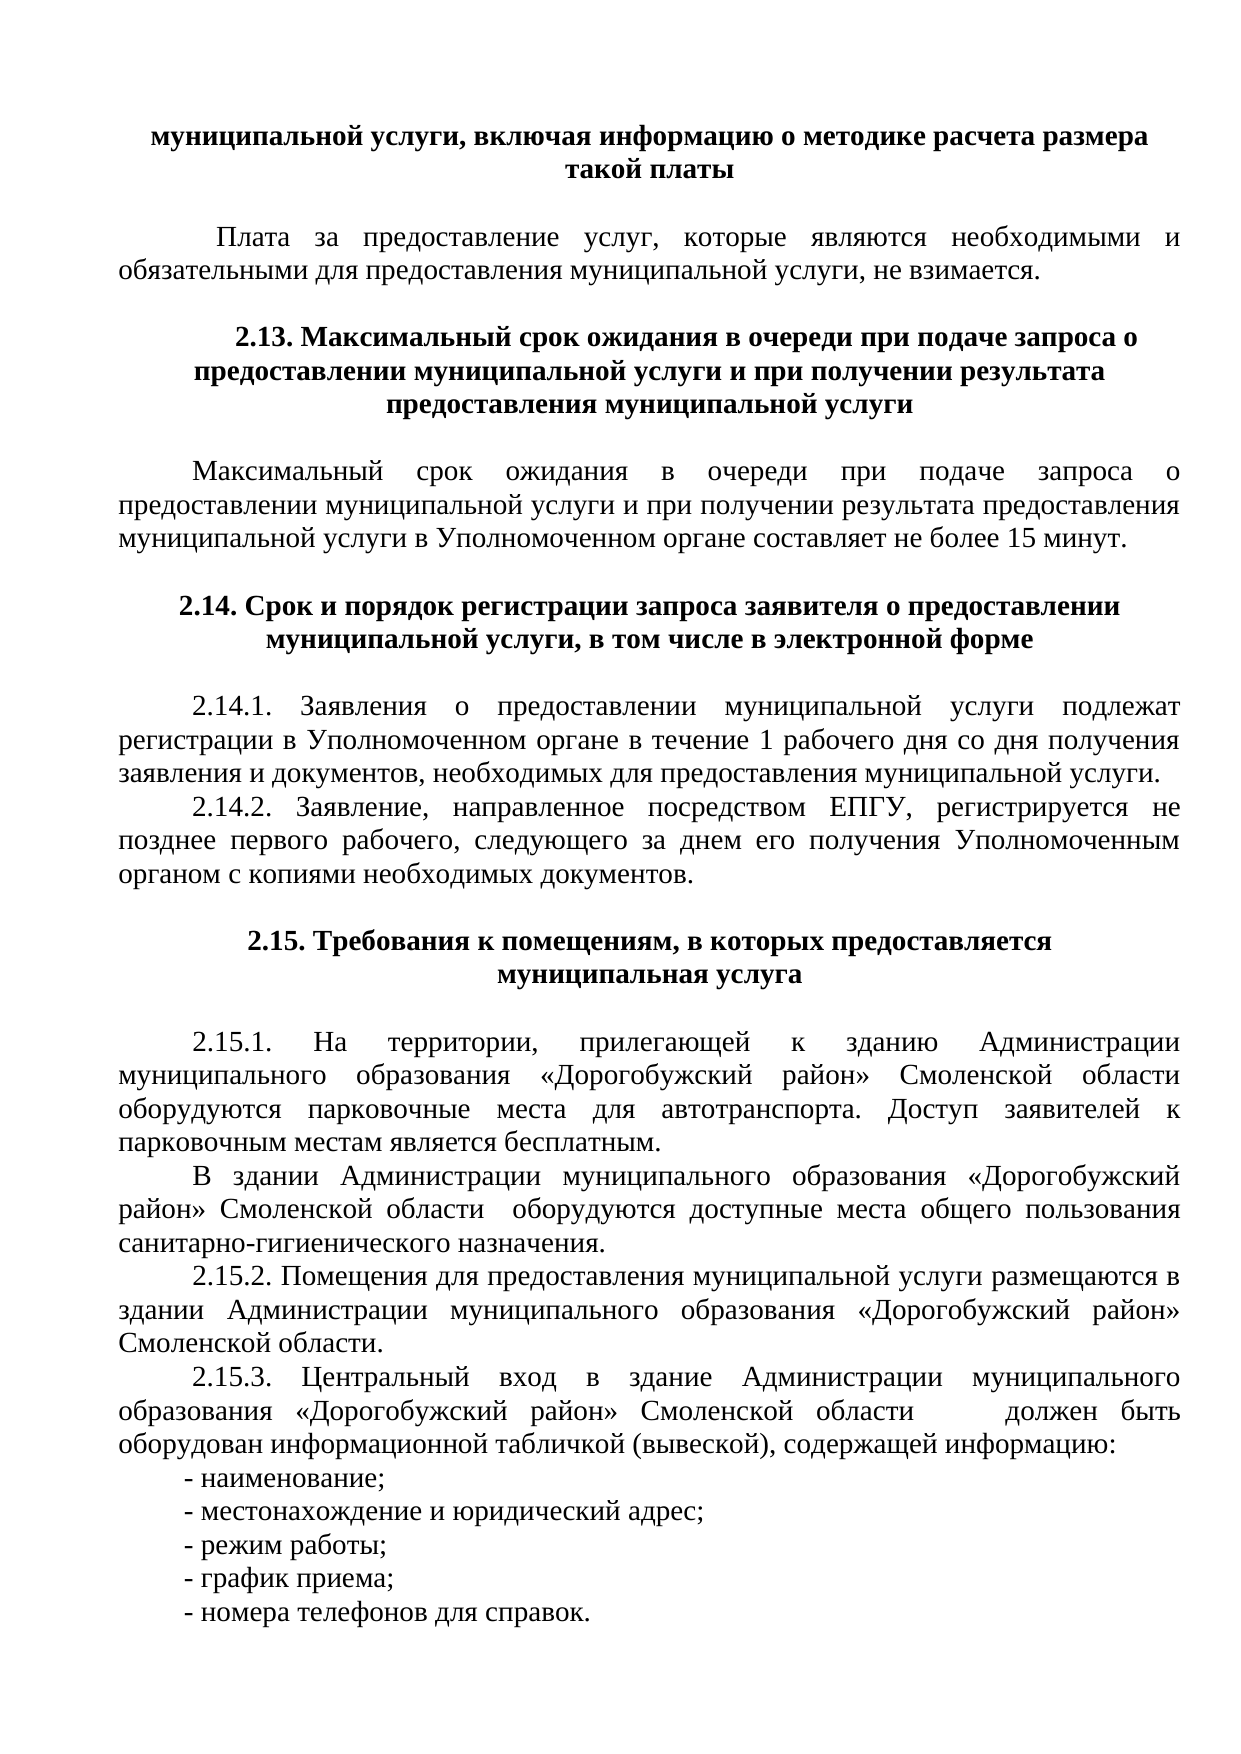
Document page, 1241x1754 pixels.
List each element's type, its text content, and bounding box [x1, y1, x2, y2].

text - график приема; [118, 1560, 1181, 1594]
text Максимальный срок ожидания в очереди при подаче запроса о предоставлении муниципальной услуги и при получении результата предоставления муниципальной услуги в Уполномоченном органе составляет не более 15 минут. [118, 453, 1181, 554]
text 2.14.1. Заявления о предоставлении муниципальной услуги подлежат регистрации в Уполномоченном органе в течение 1 рабочего дня со дня получения заявления и документов, необходимых для предоставления муниципальной услуги. [118, 688, 1181, 789]
text Плата за предоставление услуг, которые являются необходимыми и обязательными для предоставления муниципальной услуги, не взимается. [118, 219, 1181, 286]
text - номера телефонов для справок. [118, 1594, 1181, 1627]
text 2.15.3. Центральный вход в здание Администрации муниципального образования «Дорогобужский район» Смоленской области должен быть оборудован информационной табличкой (вывеской), содержащей информацию: [118, 1359, 1181, 1460]
text 2.15.1. На территории, прилегающей к зданию Администрации муниципального образования «Дорогобужский район» Смоленской области оборудуются парковочные места для автотранспорта. Доступ заявителей к парковочным местам является бесплатным. [118, 1024, 1181, 1158]
text 2.14. Срок и порядок регистрации запроса заявителя о предоставлении муниципальной услуги, в том числе в электронной форме [118, 588, 1181, 655]
text муниципальная услуга [118, 957, 1181, 990]
text 2.15. Требования к помещениям, в которых предоставляется [118, 923, 1181, 957]
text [118, 118, 1181, 185]
text В здании Администрации муниципального образования «Дорогобужский район» Смоленской области оборудуются доступные места общего пользования санитарно-гигиенического назначения. [118, 1158, 1181, 1258]
text - местонахождение и юридический адрес; [118, 1493, 1181, 1527]
text - наименование; [118, 1460, 1181, 1493]
text 2.15.2. Помещения для предоставления муниципальной услуги размещаются в здании Администрации муниципального образования «Дорогобужский район» Смоленской области. [118, 1258, 1181, 1359]
text - режим работы; [118, 1527, 1181, 1560]
text 2.14.2. Заявление, направленное посредством ЕПГУ, регистрируется не позднее первого рабочего, следующего за днем его получения Уполномоченным органом с копиями необходимых документов. [118, 789, 1181, 889]
text 2.13. Максимальный срок ожидания в очереди при подаче запроса о предоставлении муниципальной услуги и при получении результата предоставления муниципальной услуги [118, 319, 1181, 420]
